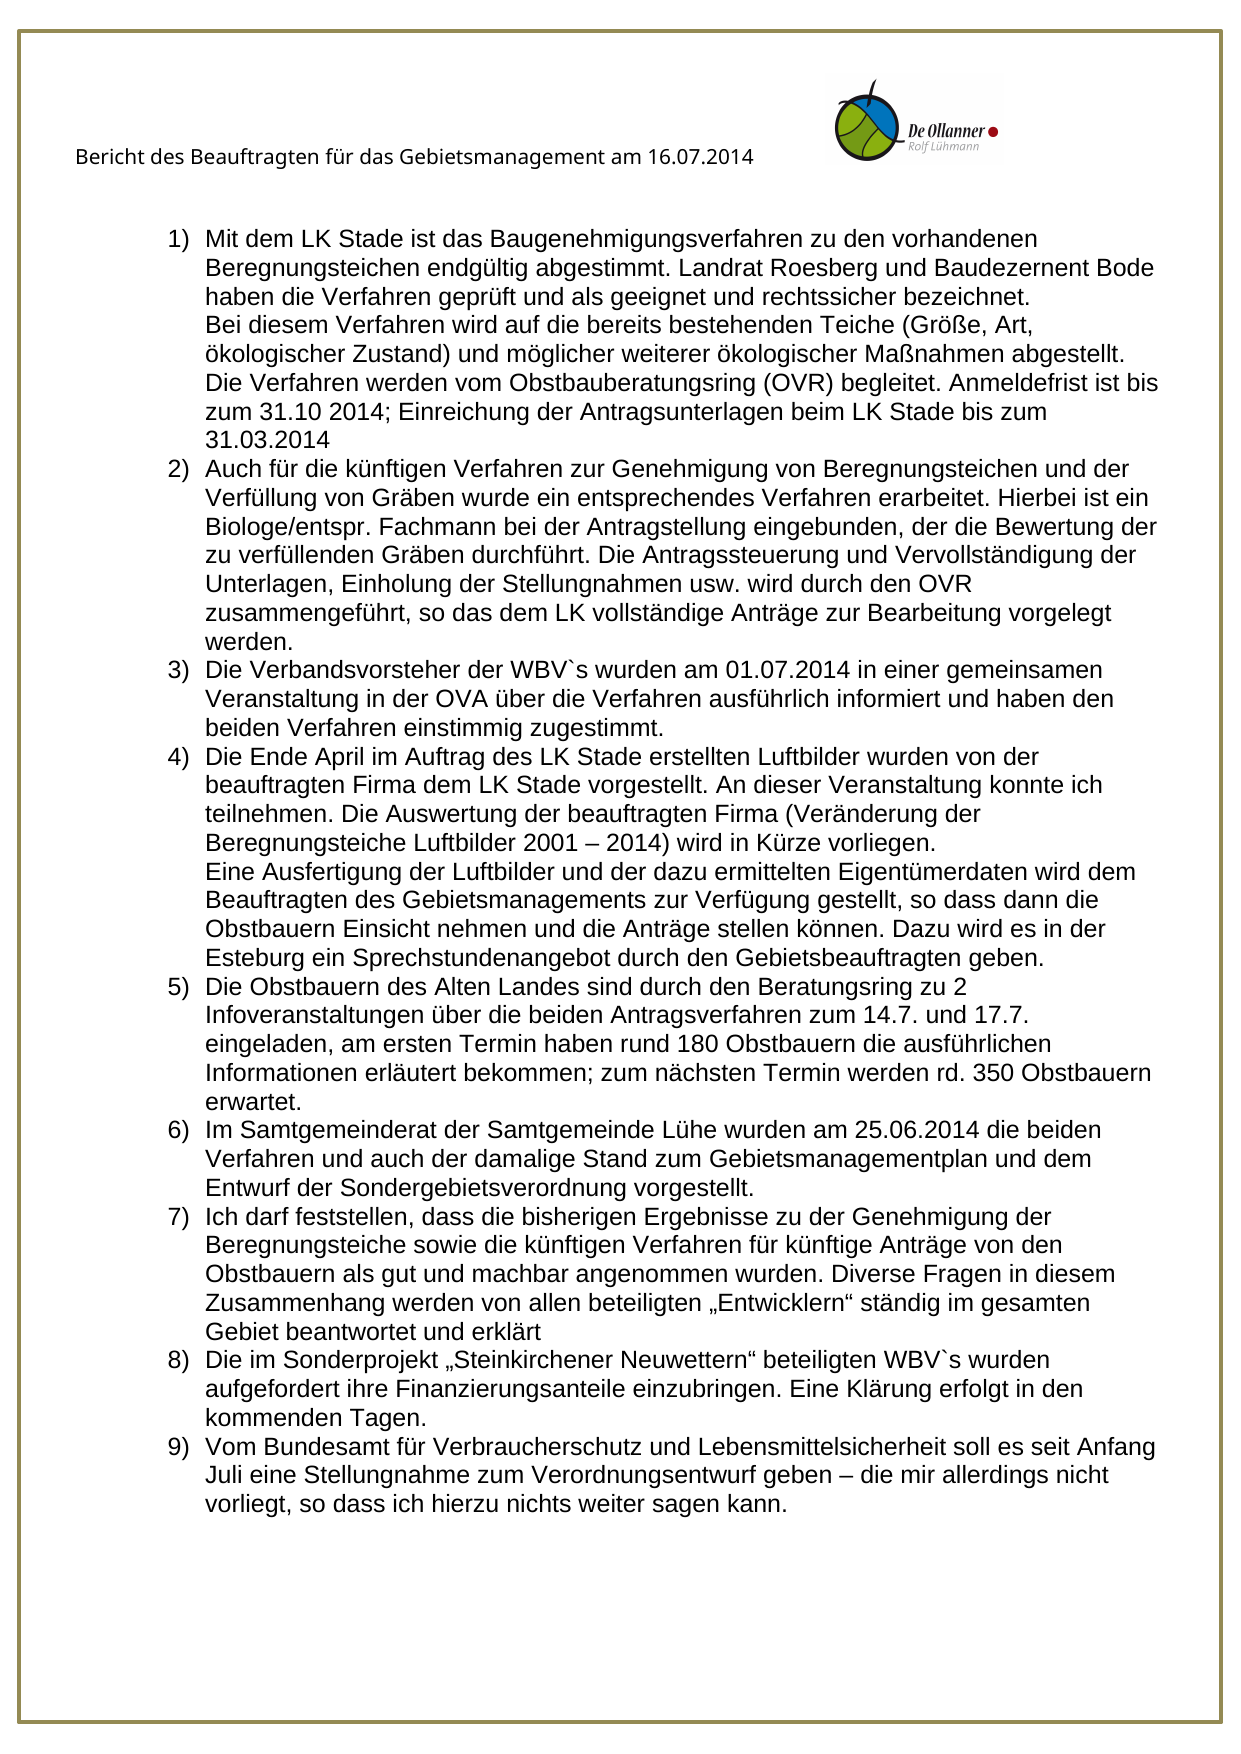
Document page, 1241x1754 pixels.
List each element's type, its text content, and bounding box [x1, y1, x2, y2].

list Die Ende April im Auftrag des LK Stade erstellten Luftbilder wurden von der beauftragten Firma dem LK Stade vorgestellt. An dieser Veranstaltung konnte ich teilnehmen. Die Auswertung der beauftragten Firma (Veränderung der Beregnungsteiche Luftbilder 2001 – 2014) wird in Kürze vorliegen. [167, 742, 1165, 857]
list Eine Ausfertigung der Luftbilder und der dazu ermittelten Eigentümerdaten wird dem Beauftragten des Gebietsmanagements zur Verfügung gestellt, so dass dann die Obstbauern Einsicht nehmen und die Anträge stellen können. Dazu wird es in der Esteburg ein Sprechstundenangebot durch den Gebietsbeauftragten geben. [205, 857, 1165, 972]
list Die Verfahren werden vom Obstbauberatungsring (OVR) begleitet. Anmeldefrist ist bis zum 31.10 2014; Einreichung der Antragsunterlagen beim LK Stade bis zum 31.03.2014 [205, 368, 1165, 454]
list Auch für die künftigen Verfahren zur Genehmigung von Beregnungsteichen und der Verfüllung von Gräben wurde ein entsprechendes Verfahren erarbeitet. Hierbei ist ein Biologe/entspr. Fachmann bei der Antragstellung eingebunden, der die Bewertung der zu verfüllenden Gräben durchführt. Die Antragssteuerung und Vervollständigung der Unterlagen, Einholung der Stellungnahmen usw. wird durch den OVR zusammengeführt, so das dem LK vollständige Anträge zur Bearbeitung vorgelegt werden. [167, 454, 1165, 655]
list Die Verbandsvorsteher der WBV`s wurden am 01.07.2014 in einer gemeinsamen Veranstaltung in der OVA über die Verfahren ausführlich informiert und haben den beiden Verfahren einstimmig zugestimmt. [167, 655, 1165, 742]
list Die im Sonderprojekt „Steinkirchener Neuwettern“ beteiligten WBV`s wurden aufgefordert ihre Finanzierungsanteile einzubringen. Eine Klärung erfolgt in den kommenden Tagen. [167, 1345, 1165, 1432]
list Die Obstbauern des Alten Landes sind durch den Beratungsring zu 2 Infoveranstaltungen über die beiden Antragsverfahren zum 14.7. und 17.7. eingeladen, am ersten Termin haben rund 180 Obstbauern die ausführlichen Informationen erläutert bekommen; zum nächsten Termin werden rd. 350 Obstbauern erwartet. [167, 972, 1165, 1115]
list Bei diesem Verfahren wird auf die bereits bestehenden Teiche (Größe, Art, ökologischer Zustand) und möglicher weiterer ökologischer Maßnahmen abgestellt. [205, 310, 1165, 368]
list Im Samtgemeinderat der Samtgemeinde Lühe wurden am 25.06.2014 die beiden Verfahren und auch der damalige Stand zum Gebietsmanagementplan und dem Entwurf der Sondergebietsverordnung vorgestellt. [167, 1115, 1165, 1202]
list Vom Bundesamt für Verbraucherschutz und Lebensmittelsicherheit soll es seit Anfang Juli eine Stellungnahme zum Verordnungsentwurf geben – die mir allerdings nicht vorliegt, so dass ich hierzu nichts weiter sagen kann. [167, 1432, 1165, 1518]
list Ich darf feststellen, dass die bisherigen Ergebnisse zu der Genehmigung der Beregnungsteiche sowie die künftigen Verfahren für künftige Anträge von den Obstbauern als gut und machbar angenommen wurden. Diverse Fragen in diesem Zusammenhang werden von allen beteiligten „Entwicklern“ ständig im gesamten Gebiet beantwortet und erklärt [167, 1202, 1165, 1345]
list Mit dem LK Stade ist das Baugenehmigungsverfahren zu den vorhandenen Beregnungsteichen endgültig abgestimmt. Landrat Roesberg und Baudezernent Bode haben die Verfahren geprüft und als geeignet und rechtssicher bezeichnet. [167, 224, 1165, 310]
